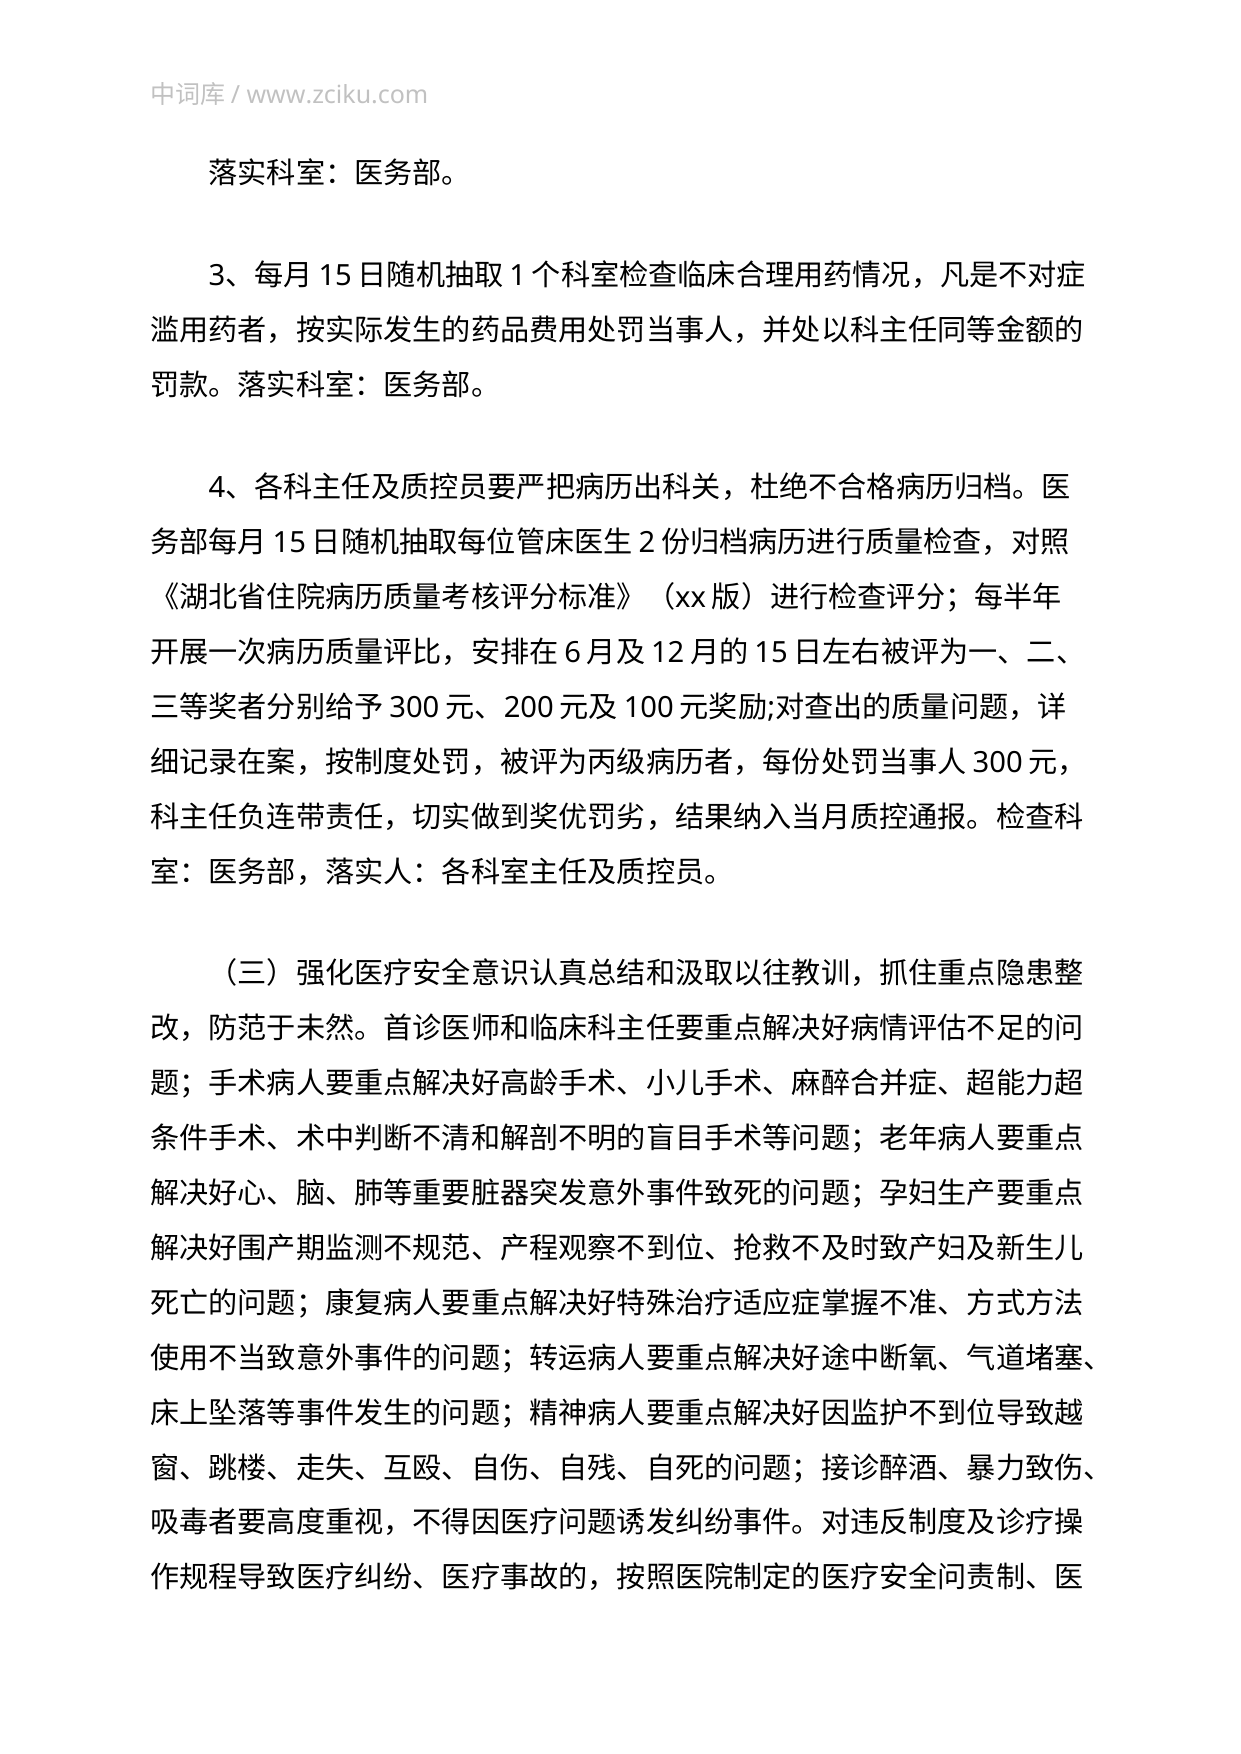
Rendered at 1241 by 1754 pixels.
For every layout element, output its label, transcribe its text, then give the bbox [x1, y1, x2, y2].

text 3、每月15日随机抽取1个科室检查临床合理用药情况，凡是不对症滥用药者，按实际发生的药品费用处罚当事人，并处以科主任同等金额的罚款。落实科室：医务部。 [150, 252, 1090, 404]
text 4、各科主任及质控员要严把病历出科关，杜绝不合格病历归档。医务部每月15日随机抽取每位管床医生2份归档病历进行质量检查，对照《湖北省住院病历质量考核评分标准》（xx版）进行检查评分；每半年开展一次病历质量评比，安排在6月及12月的15日左右被评为一、二、三等奖者分别给予300元、200元及100元奖励;对查出的质量问题，详细记录在案，按制度处罚，被评为丙级病历者，每份处罚当事人300元，科主任负连带责任，切实做到奖优罚劣，结果纳入当月质控通报。检查科室：医务部，落实人：各科室主任及质控员。 [150, 463, 1090, 891]
text 落实科室：医务部。 [150, 150, 1090, 192]
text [150, 950, 1090, 1596]
